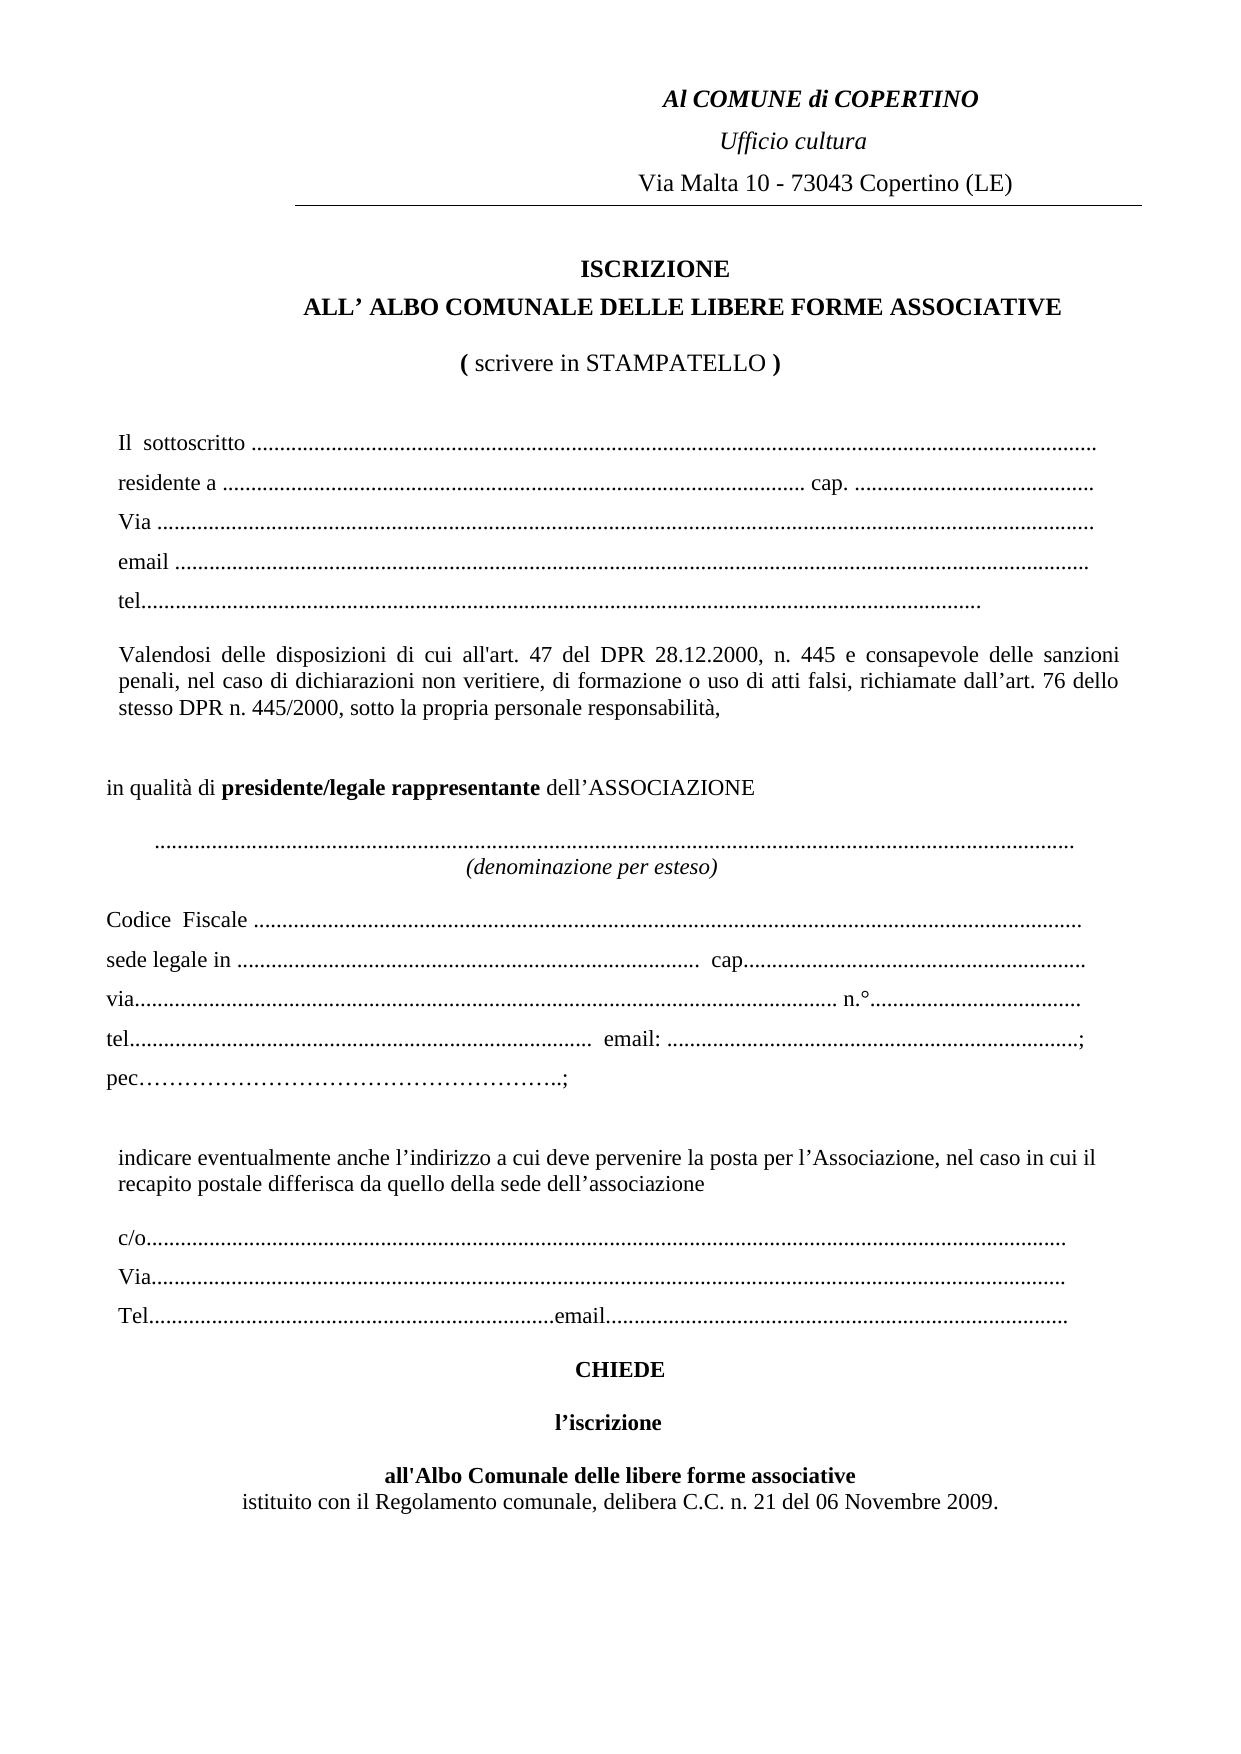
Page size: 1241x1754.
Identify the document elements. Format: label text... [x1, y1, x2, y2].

text Via Malta 10 - 73043 Copertino (LE) [638, 168, 1157, 197]
text CHIEDE [118, 1356, 1122, 1383]
text l’iscrizione  [118, 1409, 1122, 1436]
text Valendosi delle disposizioni di cui all'art. 47 del DPR 28.12.2000, n. 445 e consapevole delle sanzioni penali, nel caso di dichiarazioni non veritiere, di formazione o uso di atti falsi, richiamate dall’art. 76 dello stesso DPR n. 445/2000, sotto la propria personale responsabilità, [118, 641, 1121, 720]
text istituito con il Regolamento comunale, delibera C.C. n. 21 del 06 Novembre 2009. [118, 1488, 1122, 1514]
text in qualità di presidente/legale rappresentante dell’ASSOCIAZIONE [106, 774, 1170, 800]
text ALL’ ALBO COMUNALE DELLE LIBERE FORME ASSOCIATIVE [195, 292, 1170, 321]
text tel................................................................................................................................................... [118, 587, 1169, 614]
text ( scrivere in STAMPATELLO ) [118, 348, 1122, 376]
text ISCRIZIONE [269, 254, 948, 283]
text Via .................................................................................................................................................................... [118, 508, 1169, 534]
text tel................................................................................. email: ........................................................................; [106, 1024, 1118, 1051]
text Tel.......................................................................email................................................................................. [118, 1303, 1169, 1329]
text Il sottoscritto .................................................................................................................................................... [118, 429, 1169, 456]
text c/o................................................................................................................................................................. [118, 1223, 1169, 1250]
text Codice Fiscale ................................................................................................................................................. [106, 906, 1122, 932]
text Via................................................................................................................................................................ [118, 1263, 1169, 1289]
text residente a ...................................................................................................... cap. .......................................... [118, 469, 1169, 495]
text pec………………………………………………..; [106, 1064, 1118, 1090]
text Ufficio cultura [638, 126, 1157, 155]
text Al COMUNE di COPERTINO [638, 84, 1157, 113]
text indicare eventualmente anche l’indirizzo a cui deve pervenire la posta per l’Associazione, nel caso in cui il recapito postale differisca da quello della sede dell’associazione [118, 1144, 1119, 1197]
text email ................................................................................................................................................................ [118, 548, 1169, 574]
text (denominazione per esteso) [118, 853, 1066, 879]
text via........................................................................................................................... n.°..................................... [106, 985, 1118, 1011]
text all'Albo Comunale delle libere forme associative [118, 1462, 1122, 1488]
text sede legale in ................................................................................. cap............................................................ [106, 946, 1118, 972]
text ................................................................................................................................................................. [106, 827, 1124, 853]
